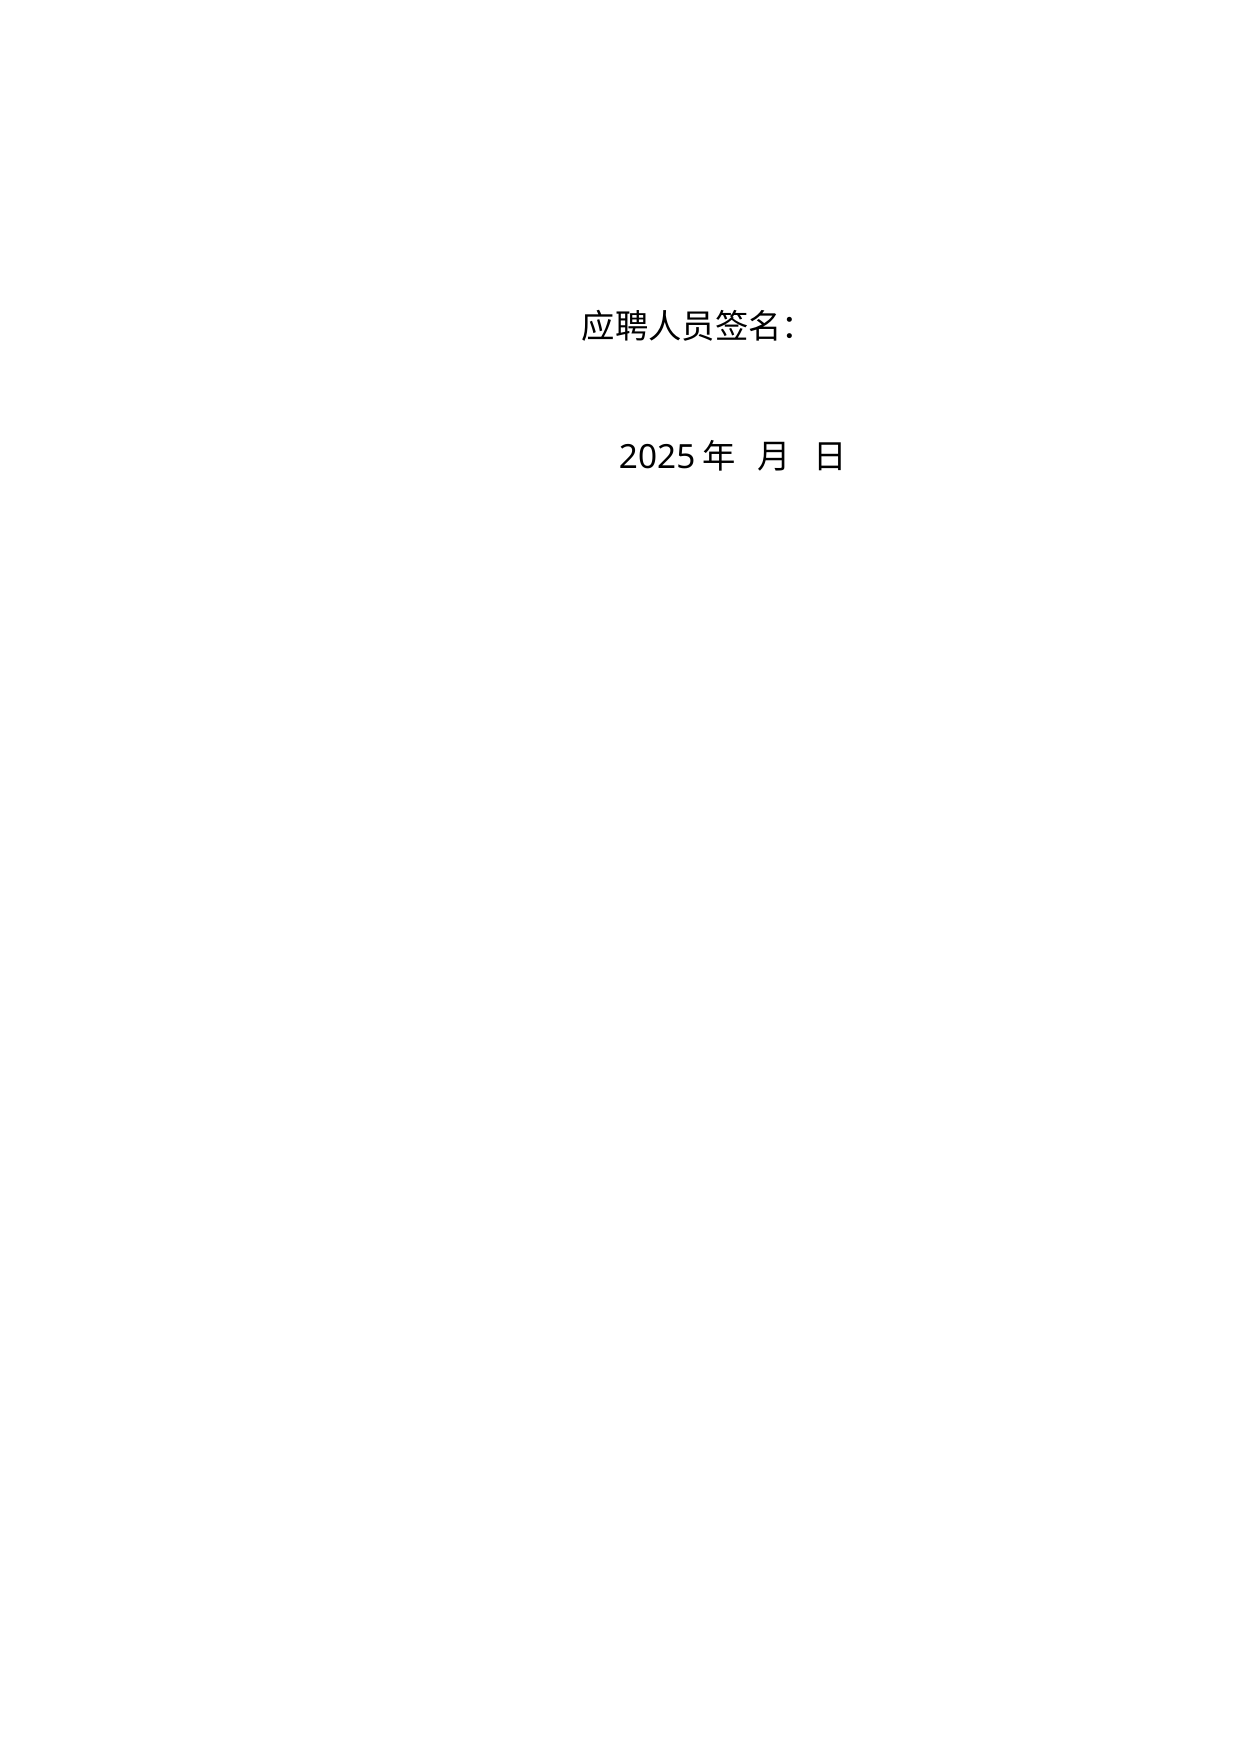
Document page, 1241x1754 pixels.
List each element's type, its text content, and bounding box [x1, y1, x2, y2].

text 2025年 月 日 [187, 422, 1053, 487]
text 应聘人员签名： [187, 292, 1053, 357]
